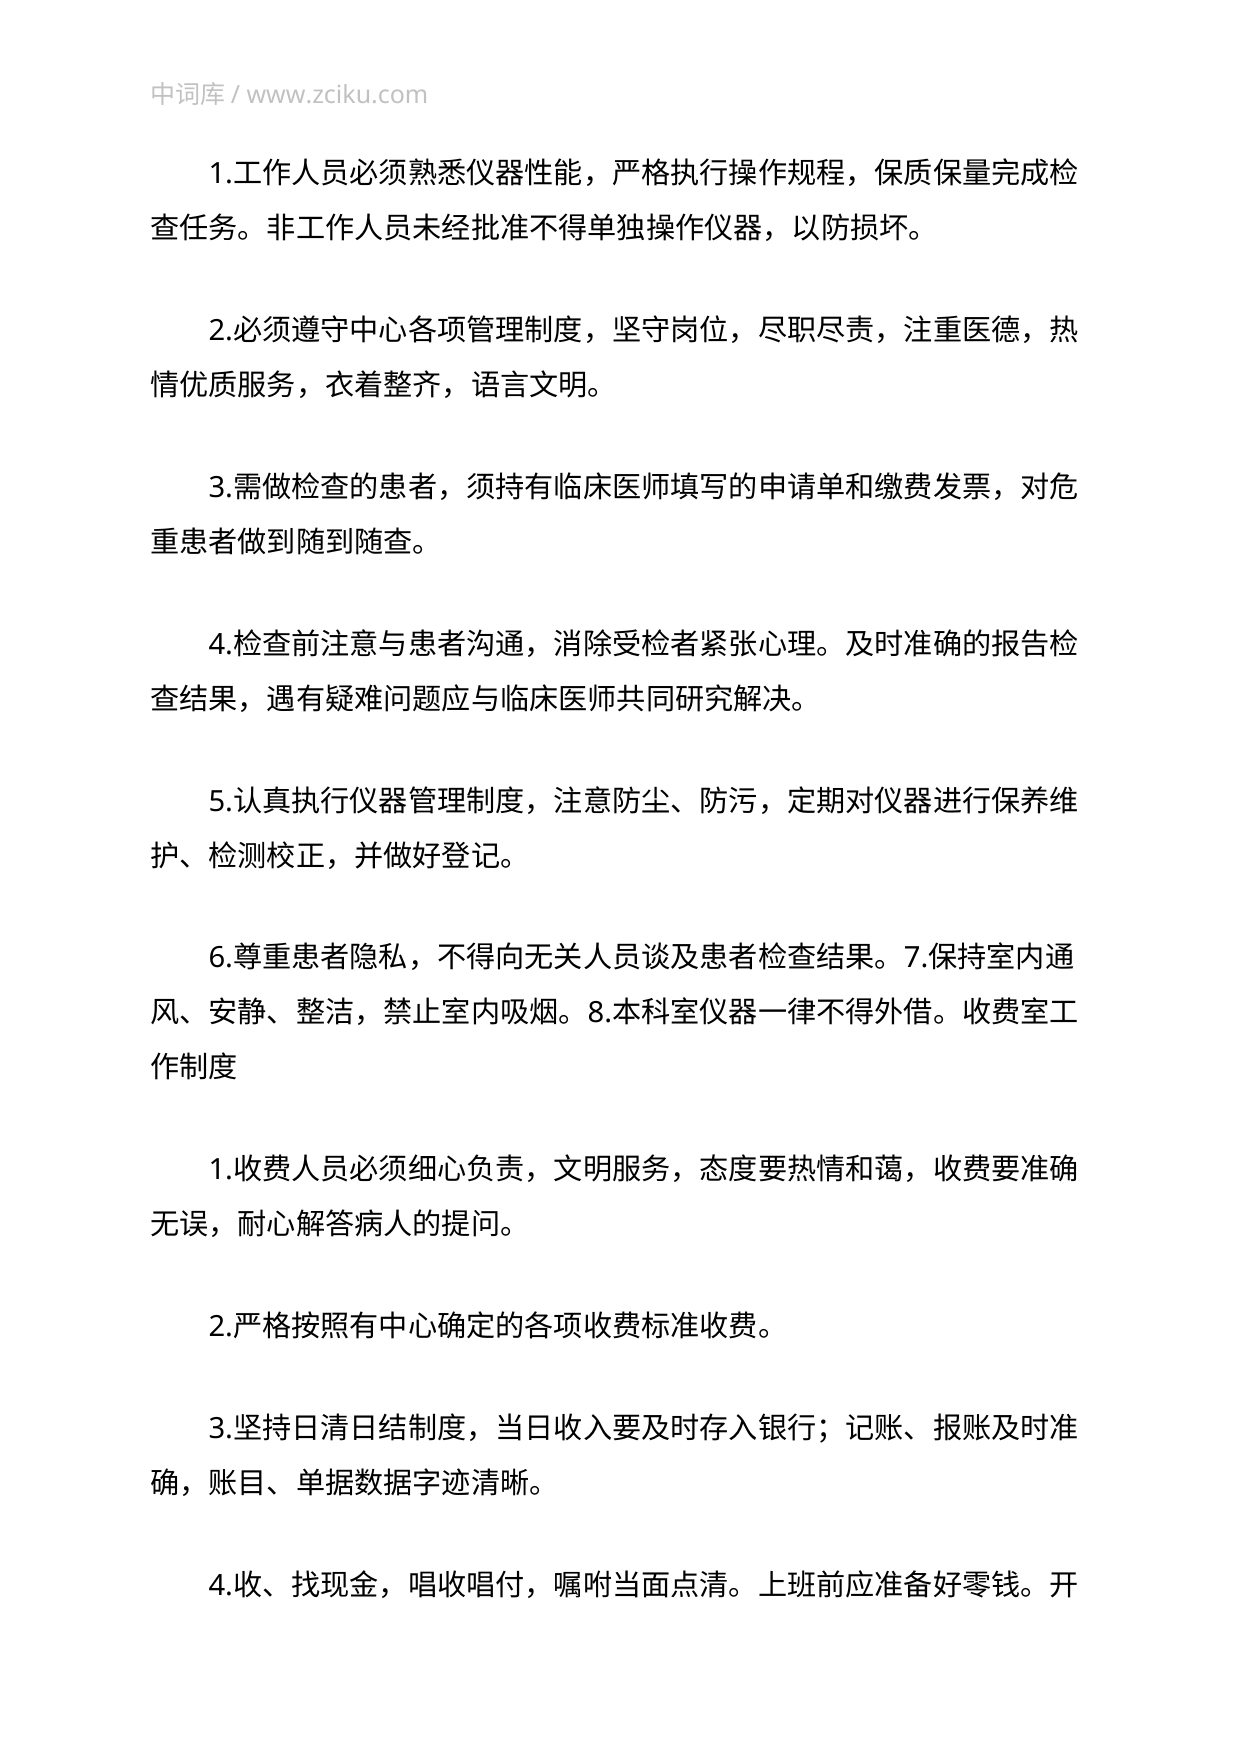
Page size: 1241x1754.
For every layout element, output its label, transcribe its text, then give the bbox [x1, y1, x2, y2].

text 3.坚持日清日结制度，当日收入要及时存入银行；记账、报账及时准确，账目、单据数据字迹清晰。 [150, 1404, 1090, 1502]
text 4.检查前注意与患者沟通，消除受检者紧张心理。及时准确的报告检查结果，遇有疑难问题应与临床医师共同研究解决。 [150, 620, 1090, 718]
text 2.严格按照有中心确定的各项收费标准收费。 [150, 1302, 1090, 1345]
text 1.收费人员必须细心负责，文明服务，态度要热情和蔼，收费要准确无误，耐心解答病人的提问。 [150, 1146, 1090, 1243]
text 2.必须遵守中心各项管理制度，坚守岗位，尽职尽责，注重医德，热情优质服务，衣着整齐，语言文明。 [150, 307, 1090, 404]
text 1.工作人员必须熟悉仪器性能，严格执行操作规程，保质保量完成检查任务。非工作人员未经批准不得单独操作仪器，以防损坏。 [150, 150, 1090, 247]
text 6.尊重患者隐私，不得向无关人员谈及患者检查结果。7.保持室内通风、安静、整洁，禁止室内吸烟。8.本科室仪器一律不得外借。收费室工作制度 [150, 934, 1090, 1086]
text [150, 1561, 1090, 1603]
text 3.需做检查的患者，须持有临床医师填写的申请单和缴费发票，对危重患者做到随到随查。 [150, 463, 1090, 561]
text 5.认真执行仪器管理制度，注意防尘、防污，定期对仪器进行保养维护、检测校正，并做好登记。 [150, 777, 1090, 874]
